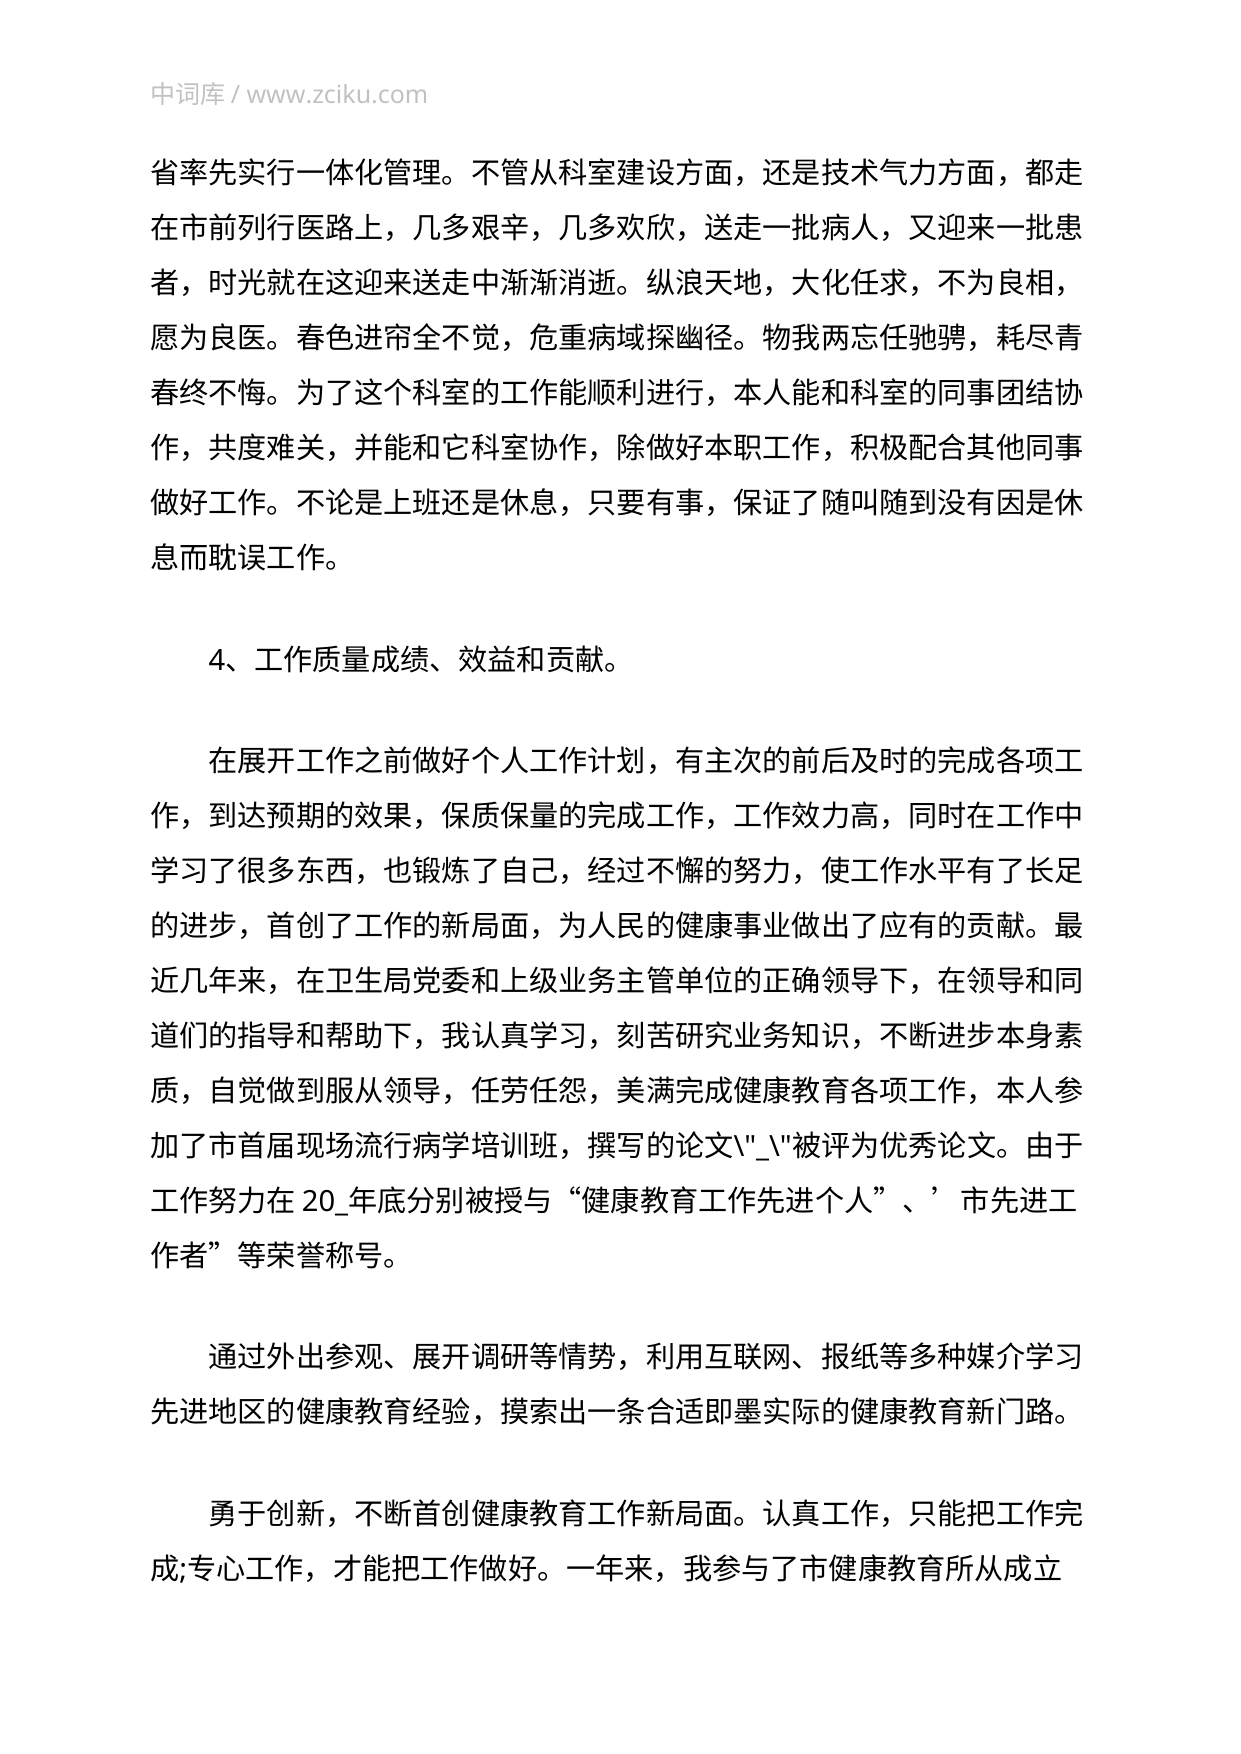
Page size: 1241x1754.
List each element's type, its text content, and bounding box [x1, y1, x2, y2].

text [150, 150, 1090, 577]
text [150, 1491, 1090, 1588]
text 4、工作质量成绩、效益和贡献。 [150, 636, 1090, 678]
text 通过外出参观、展开调研等情势，利用互联网、报纸等多种媒介学习先进地区的健康教育经验，摸索出一条合适即墨实际的健康教育新门路。 [150, 1334, 1090, 1431]
text 在展开工作之前做好个人工作计划，有主次的前后及时的完成各项工作，到达预期的效果，保质保量的完成工作，工作效力高，同时在工作中学习了很多东西，也锻炼了自己，经过不懈的努力，使工作水平有了长足的进步，首创了工作的新局面，为人民的健康事业做出了应有的贡献。最近几年来，在卫生局党委和上级业务主管单位的正确领导下，在领导和同道们的指导和帮助下，我认真学习，刻苦研究业务知识，不断进步本身素质，自觉做到服从领导，任劳任怨，美满完成健康教育各项工作，本人参加了市首届现场流行病学培训班，撰写的论文\"_\"被评为优秀论文。由于工作努力在20_年底分别被授与“健康教育工作先进个人”、’市先进工作者”等荣誉称号。 [150, 738, 1090, 1274]
